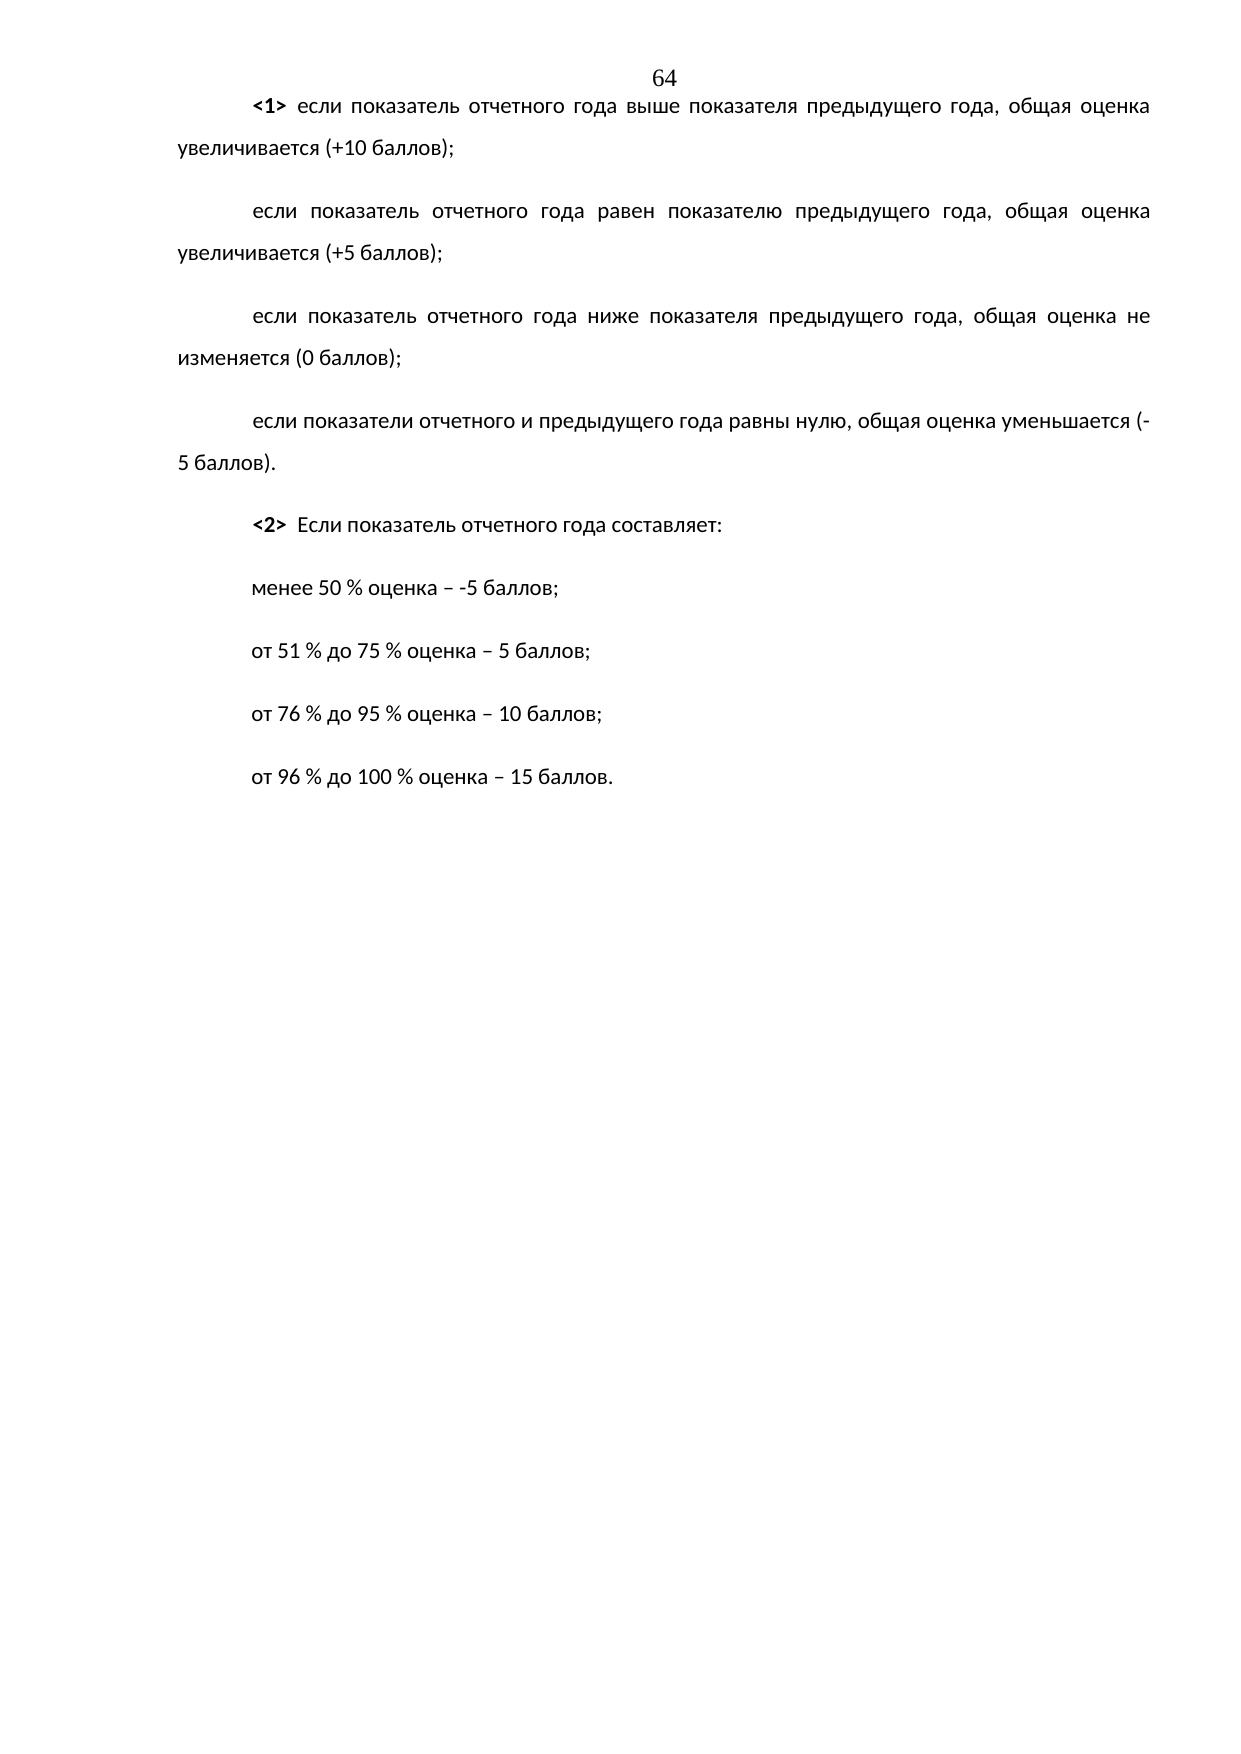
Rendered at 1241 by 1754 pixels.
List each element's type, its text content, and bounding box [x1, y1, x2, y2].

text от 76 % до 95 % оценка – 10 баллов; [177, 699, 1152, 727]
text <1> если показатель отчетного года выше показателя предыдущего года, общая оценка увеличивается (+10 баллов); [177, 91, 1152, 161]
text <2> Если показатель отчетного года составляет: [177, 511, 1152, 538]
text менее 50 % оценка – -5 баллов; [177, 573, 1152, 601]
text если показатели отчетного и предыдущего года равны нулю, общая оценка уменьшается (-5 баллов). [177, 406, 1152, 476]
text от 96 % до 100 % оценка – 15 баллов. [177, 762, 1152, 790]
text если показатель отчетного года ниже показателя предыдущего года, общая оценка не изменяется (0 баллов); [177, 301, 1152, 371]
text от 51 % до 75 % оценка – 5 баллов; [177, 636, 1152, 664]
text если показатель отчетного года равен показателю предыдущего года, общая оценка увеличивается (+5 баллов); [177, 196, 1152, 266]
